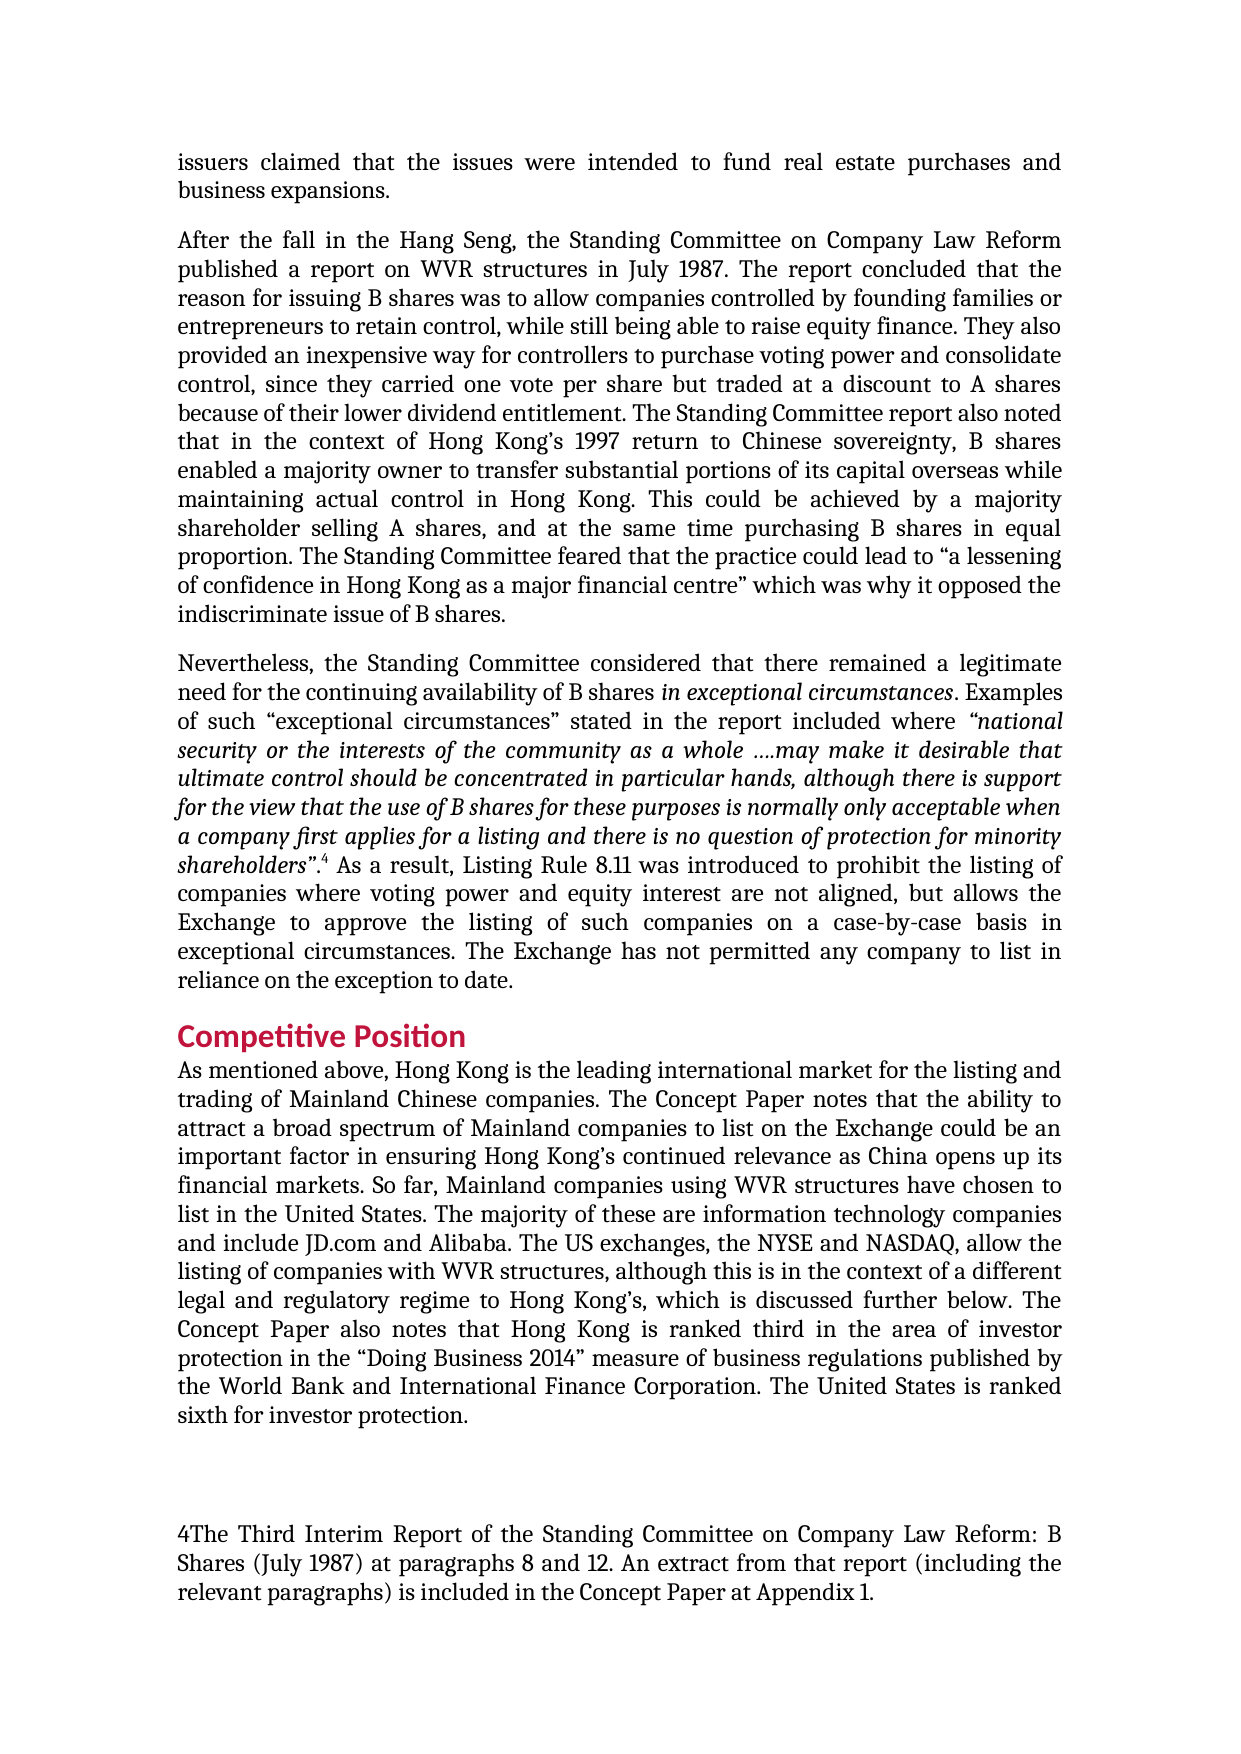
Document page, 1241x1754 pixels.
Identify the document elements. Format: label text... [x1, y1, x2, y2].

subtitle Competitive Position [177, 1015, 1063, 1056]
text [177, 148, 1063, 205]
text After the fall in the Hang Seng, the Standing Committee on Company Law Reform published a report on WVR structures in July 1987. The report concluded that the reason for issuing B shares was to allow companies controlled by founding families or entrepreneurs to retain control, while still being able to raise equity finance. They also provided an inexpensive way for controllers to purchase voting power and consolidate control, since they carried one vote per share but traded at a discount to A shares because of their lower dividend entitlement. The Standing Committee report also noted that in the context of Hong Kong’s 1997 return to Chinese sovereignty, B shares enabled a majority owner to transfer substantial portions of its capital overseas while maintaining actual control in Hong Kong. This could be achieved by a majority shareholder selling A shares, and at the same time purchasing B shares in equal proportion. The Standing Committee feared that the practice could lead to “a lessening of confidence in Hong Kong as a major financial centre” which was why it opposed the indiscriminate issue of B shares. [177, 226, 1063, 628]
text As mentioned above, Hong Kong is the leading international market for the listing and trading of Mainland Chinese companies. The Concept Paper notes that the ability to attract a broad spectrum of Mainland companies to list on the Exchange could be an important factor in ensuring Hong Kong’s continued relevance as China opens up its financial markets. So far, Mainland companies using WVR structures have chosen to list in the United States. The majority of these are information technology companies and include JD.com and Alibaba. The US exchanges, the NYSE and NASDAQ, allow the listing of companies with WVR structures, although this is in the context of a different legal and regulatory regime to Hong Kong’s, which is discussed further below. The Concept Paper also notes that Hong Kong is ranked third in the area of investor protection in the “Doing Business 2014” measure of business regulations published by the World Bank and International Finance Corporation. The United States is ranked sixth for investor protection. [177, 1056, 1063, 1430]
text Nevertheless, the Standing Committee considered that there remained a legitimate need for the continuing availability of B shares in exceptional circumstances. Examples of such “exceptional circumstances” stated in the report included where “national security or the interests of the community as a whole ….may make it desirable that ultimate control should be concentrated in particular hands, although there is support for the view that the use of B shares for these purposes is normally only acceptable when a company first applies for a listing and there is no question of protection for minority shareholders”. As a result, Listing Rule 8.11 was introduced to prohibit the listing of companies where voting power and equity interest are not aligned, but allows the Exchange to approve the listing of such companies on a case-by-case basis in exceptional circumstances. The Exchange has not permitted any company to list in reliance on the exception to date. [177, 649, 1063, 994]
